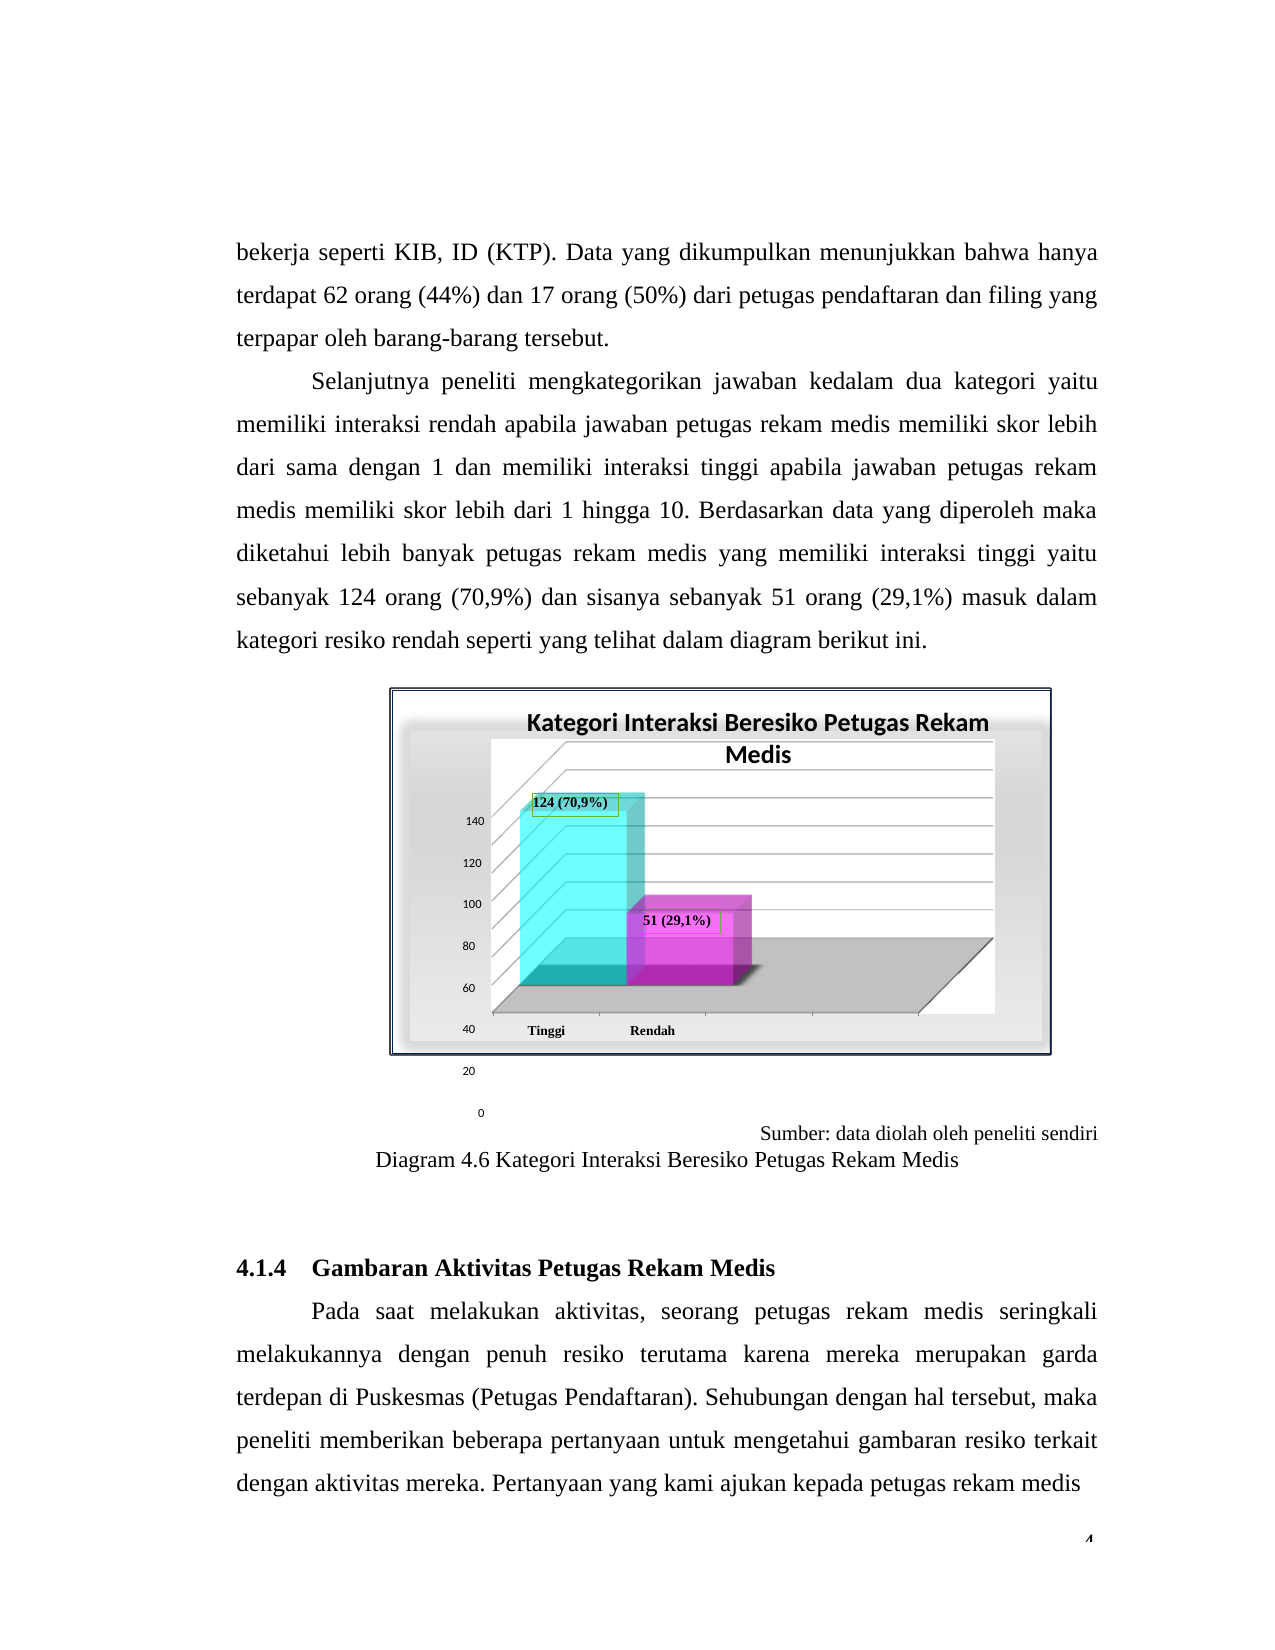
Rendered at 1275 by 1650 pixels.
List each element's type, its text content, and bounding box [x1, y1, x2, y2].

text Diagram 4.6 Kategori Interaksi Beresiko Petugas Rekam Medis [375, 1146, 1250, 1172]
text Selanjutnya peneliti mengkategorikan jawaban kedalam dua kategori yaitu memiliki interaksi rendah apabila jawaban petugas rekam medis memiliki skor lebih dari sama dengan 1 dan memiliki interaksi tinggi apabila jawaban petugas rekam medis memiliki skor lebih dari 1 hingga 10. Berdasarkan data yang diperoleh maka diketahui lebih banyak petugas rekam medis yang memiliki interaksi tinggi yaitu sebanyak 124 orang (70,9%) dan sisanya sebanyak 51 orang (29,1%) masuk dalam kategori resiko rendah seperti yang telihat dalam diagram berikut ini. [236, 366, 1098, 653]
picture [389, 687, 1052, 1056]
text bekerja seperti KIB, ID (KTP). Data yang dikumpulkan menunjukkan bahwa hanya terdapat 62 orang (44%) dan 17 orang (50%) dari petugas pendaftaran dan filing yang terpapar oleh barang-barang tersebut. [236, 237, 1098, 352]
picture [393, 691, 760, 1053]
text Pada saat melakukan aktivitas, seorang petugas rekam medis seringkali melakukannya dengan penuh resiko terutama karena mereka merupakan garda terdepan di Puskesmas (Petugas Pendaftaran). Sehubungan dengan hal tersebut, maka peneliti memberikan beberapa pertanyaan untuk mengetahui gambaran resiko terkait dengan aktivitas mereka. Pertanyaan yang kami ajukan kepada petugas rekam medis [236, 1296, 1099, 1497]
subtitle Gambaran Aktivitas Petugas Rekam Medis [236, 1253, 1250, 1282]
text Sumber: data diolah oleh peneliti sendiri [760, 688, 1250, 1145]
